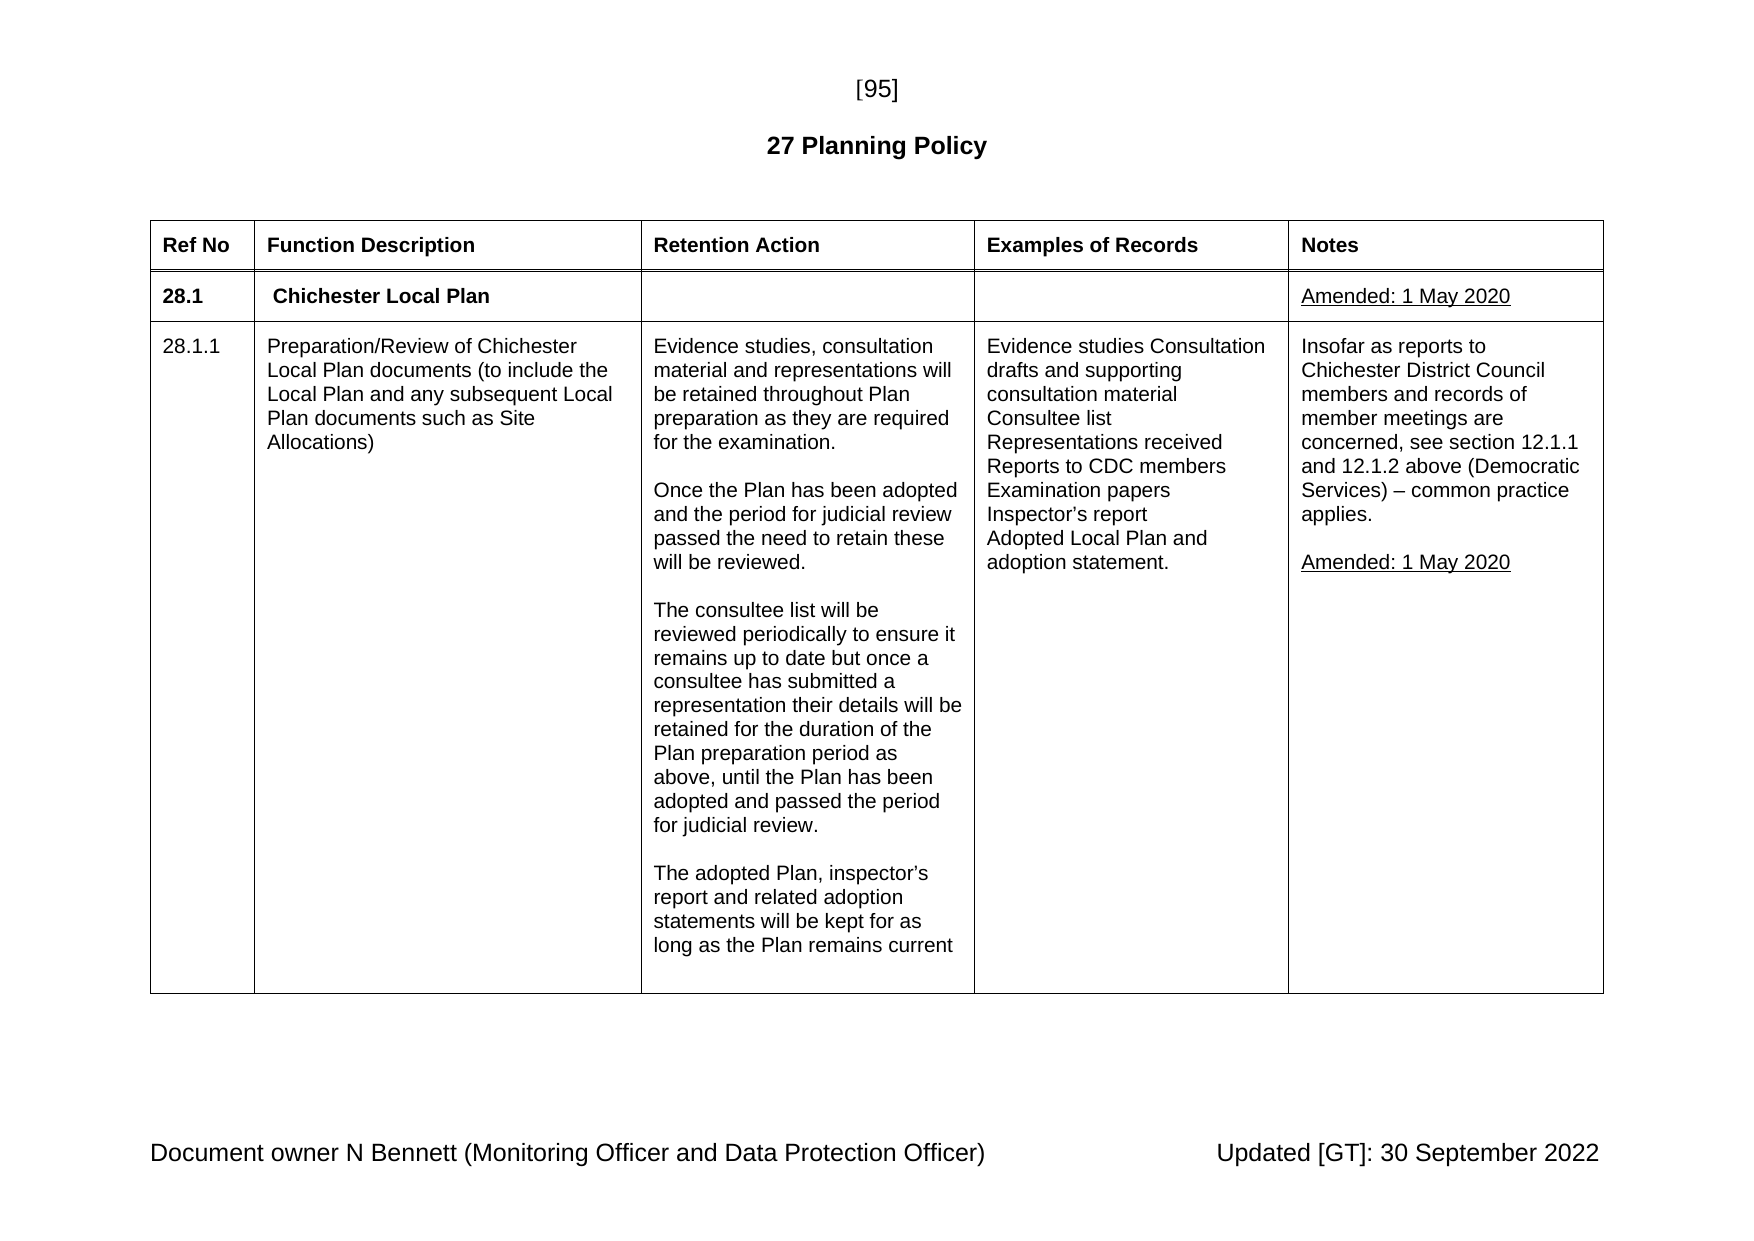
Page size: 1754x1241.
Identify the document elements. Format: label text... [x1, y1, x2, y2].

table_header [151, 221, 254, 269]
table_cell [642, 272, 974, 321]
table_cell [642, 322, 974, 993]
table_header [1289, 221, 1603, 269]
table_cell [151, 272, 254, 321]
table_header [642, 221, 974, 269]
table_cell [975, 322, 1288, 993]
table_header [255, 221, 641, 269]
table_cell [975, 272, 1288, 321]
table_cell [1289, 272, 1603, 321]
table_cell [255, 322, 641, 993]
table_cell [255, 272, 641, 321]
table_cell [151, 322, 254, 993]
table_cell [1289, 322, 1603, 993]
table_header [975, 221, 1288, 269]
subtitle 27 Planning Policy [150, 131, 1604, 160]
